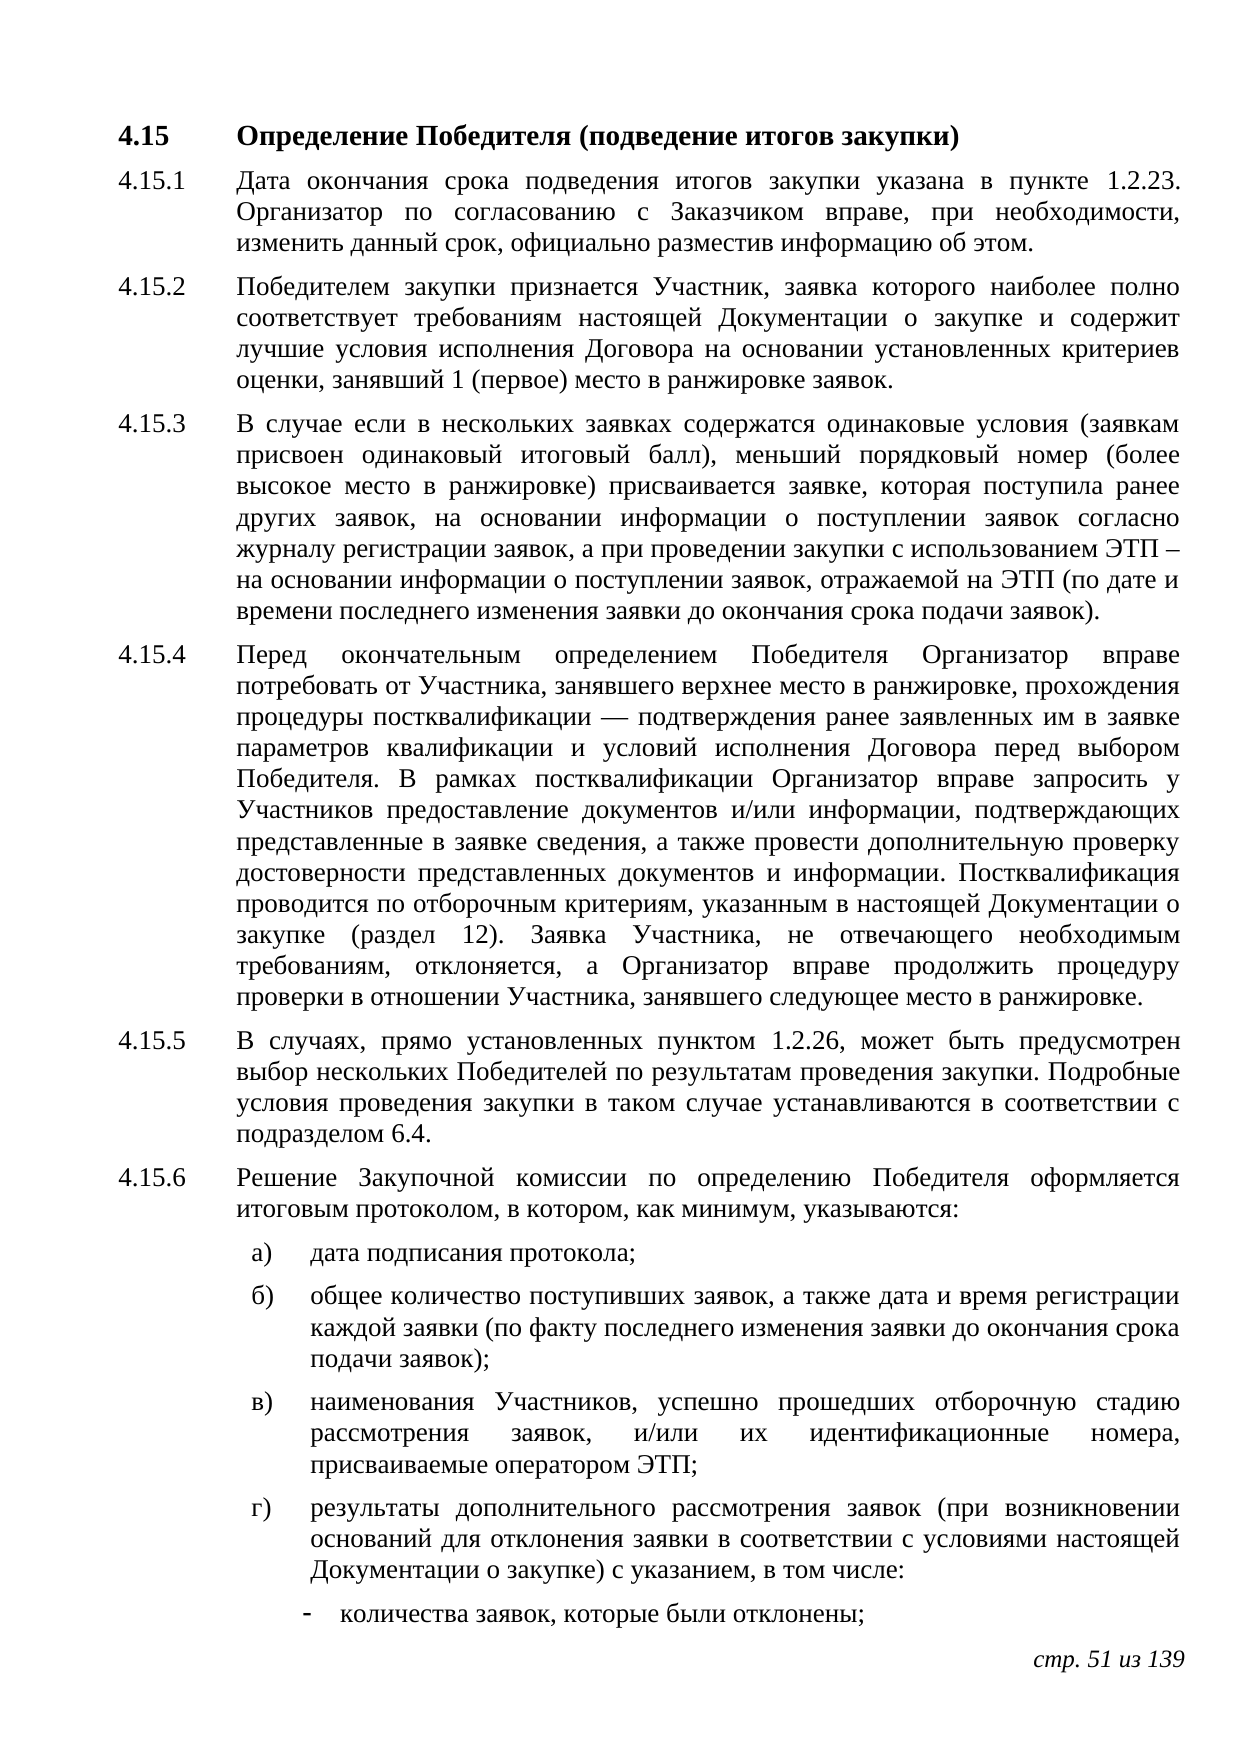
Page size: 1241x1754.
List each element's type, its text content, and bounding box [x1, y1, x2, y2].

text Дата окончания срока подведения итогов закупки указана в пункте 1.2.23. Организатор по согласованию с Заказчиком вправе, при необходимости, изменить данный срок, официально разместив информацию об этом. [118, 164, 1181, 258]
text наименования Участников, успешно прошедших отборочную стадию рассмотрения заявок, и/или их идентификационные номера, присваиваемые оператором ЭТП; [251, 1385, 1181, 1479]
text Перед окончательным определением Победителя Организатор вправе потребовать от Участника, занявшего верхнее место в ранжировке, прохождения процедуры постквалификации — подтверждения ранее заявленных им в заявке параметров квалификации и условий исполнения Договора перед выбором Победителя. В рамках постквалификации Организатор вправе запросить у Участников предоставление документов и/или информации, подтверждающих представленные в заявке сведения, а также провести дополнительную проверку достоверности представленных документов и информации. Постквалификация проводится по отборочным критериям, указанным в настоящей Документации о закупке (раздел 12). Заявка Участника, не отвечающего необходимым требованиям, отклоняется, а Организатор вправе продолжить процедуру проверки в отношении Участника, занявшего следующее место в ранжировке. [118, 638, 1181, 1011]
text Победителем закупки признается Участник, заявка которого наиболее полно соответствует требованиям настоящей Документации о закупке и содержит лучшие условия исполнения Договора на основании установленных критериев оценки, занявший 1 (первое) место в ранжировке заявок. [118, 270, 1181, 395]
text результаты дополнительного рассмотрения заявок (при возникновении оснований для отклонения заявки в соответствии с условиями настоящей Документации о закупке) с указанием, в том числе: [251, 1491, 1181, 1585]
text дата подписания протокола; [251, 1236, 1181, 1267]
subtitle Определение Победителя (подведение итогов закупки) [118, 118, 1181, 152]
list количества заявок, которые были отклонены; [302, 1597, 1181, 1628]
text В случае если в нескольких заявках содержатся одинаковые условия (заявкам присвоен одинаковый итоговый балл), меньший порядковый номер (более высокое место в ранжировке) присваивается заявке, которая поступила ранее других заявок, на основании информации о поступлении заявок согласно журналу регистрации заявок, а при проведении закупки с использованием ЭТП – на основании информации о поступлении заявок, отражаемой на ЭТП (по дате и времени последнего изменения заявки до окончания срока подачи заявок). [118, 407, 1181, 625]
text В случаях, прямо установленных пунктом 1.2.26, может быть предусмотрен выбор нескольких Победителей по результатам проведения закупки. Подробные условия проведения закупки в таком случае устанавливаются в соответствии с подразделом 6.4. [118, 1024, 1181, 1148]
text общее количество поступивших заявок, а также дата и время регистрации каждой заявки (по факту последнего изменения заявки до окончания срока подачи заявок); [251, 1279, 1181, 1373]
text Решение Закупочной комиссии по определению Победителя оформляется итоговым протоколом, в котором, как минимум, указываются: [118, 1161, 1181, 1223]
